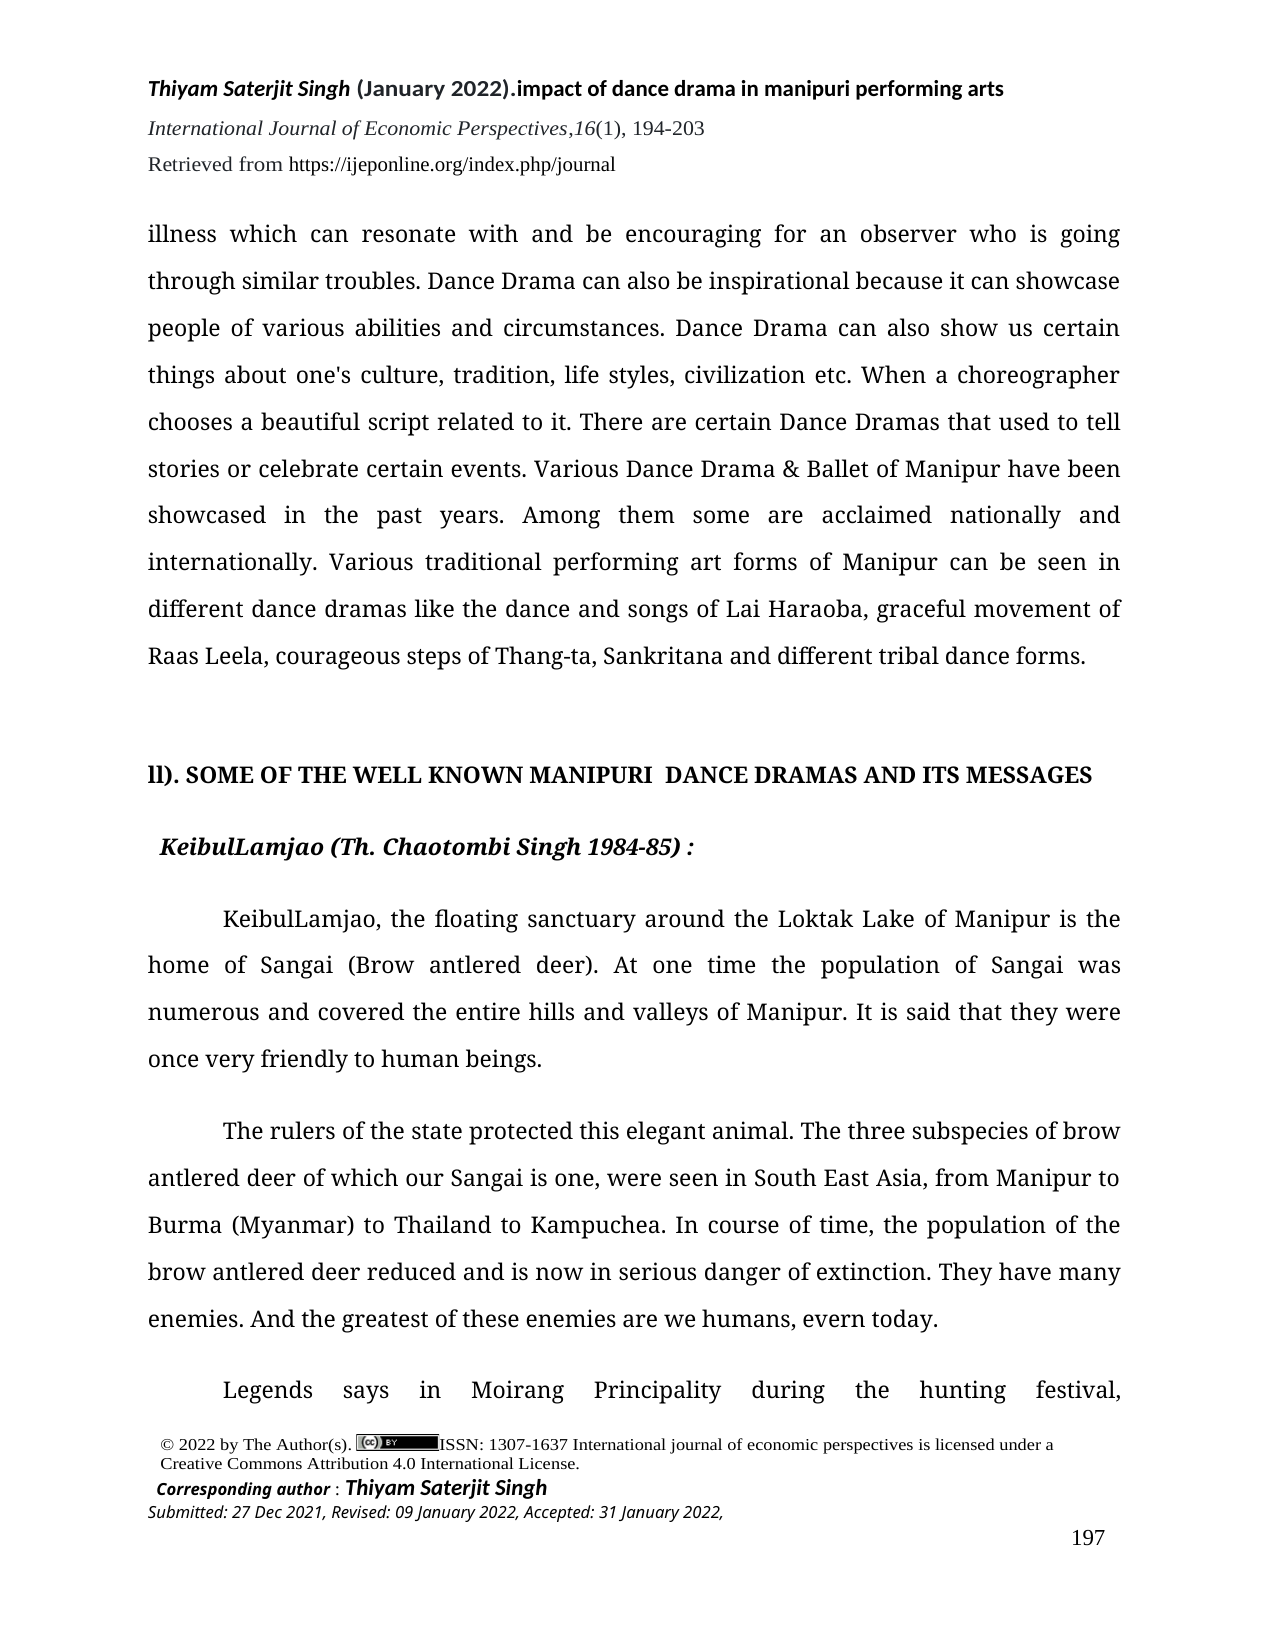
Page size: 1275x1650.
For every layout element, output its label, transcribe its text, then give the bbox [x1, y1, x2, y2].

text ll). SOME OF THE WELL KNOWN MANIPURI DANCE DRAMAS AND ITS MESSAGES [148, 759, 1122, 790]
text The rulers of the state protected this elegant animal. The three subspecies of brow antlered deer of which our Sangai is one, were seen in South East Asia, from Manipur to Burma (Myanmar) to Thailand to Kampuchea. In course of time, the population of the brow antlered deer reduced and is now in serious danger of extinction. They have many enemies. And the greatest of these enemies are we humans, evern today. [148, 1115, 1122, 1334]
text KeibulLamjao (Th. Chaotombi Singh 1984-85) : [148, 831, 1122, 862]
picture [356, 1434, 440, 1451]
text KeibulLamjao, the floating sanctuary around the Loktak Lake of Manipur is the home of Sangai (Brow antlered deer). At one time the population of Sangai was numerous and covered the entire hills and valleys of Manipur. It is said that they were once very friendly to human beings. [148, 903, 1122, 1074]
